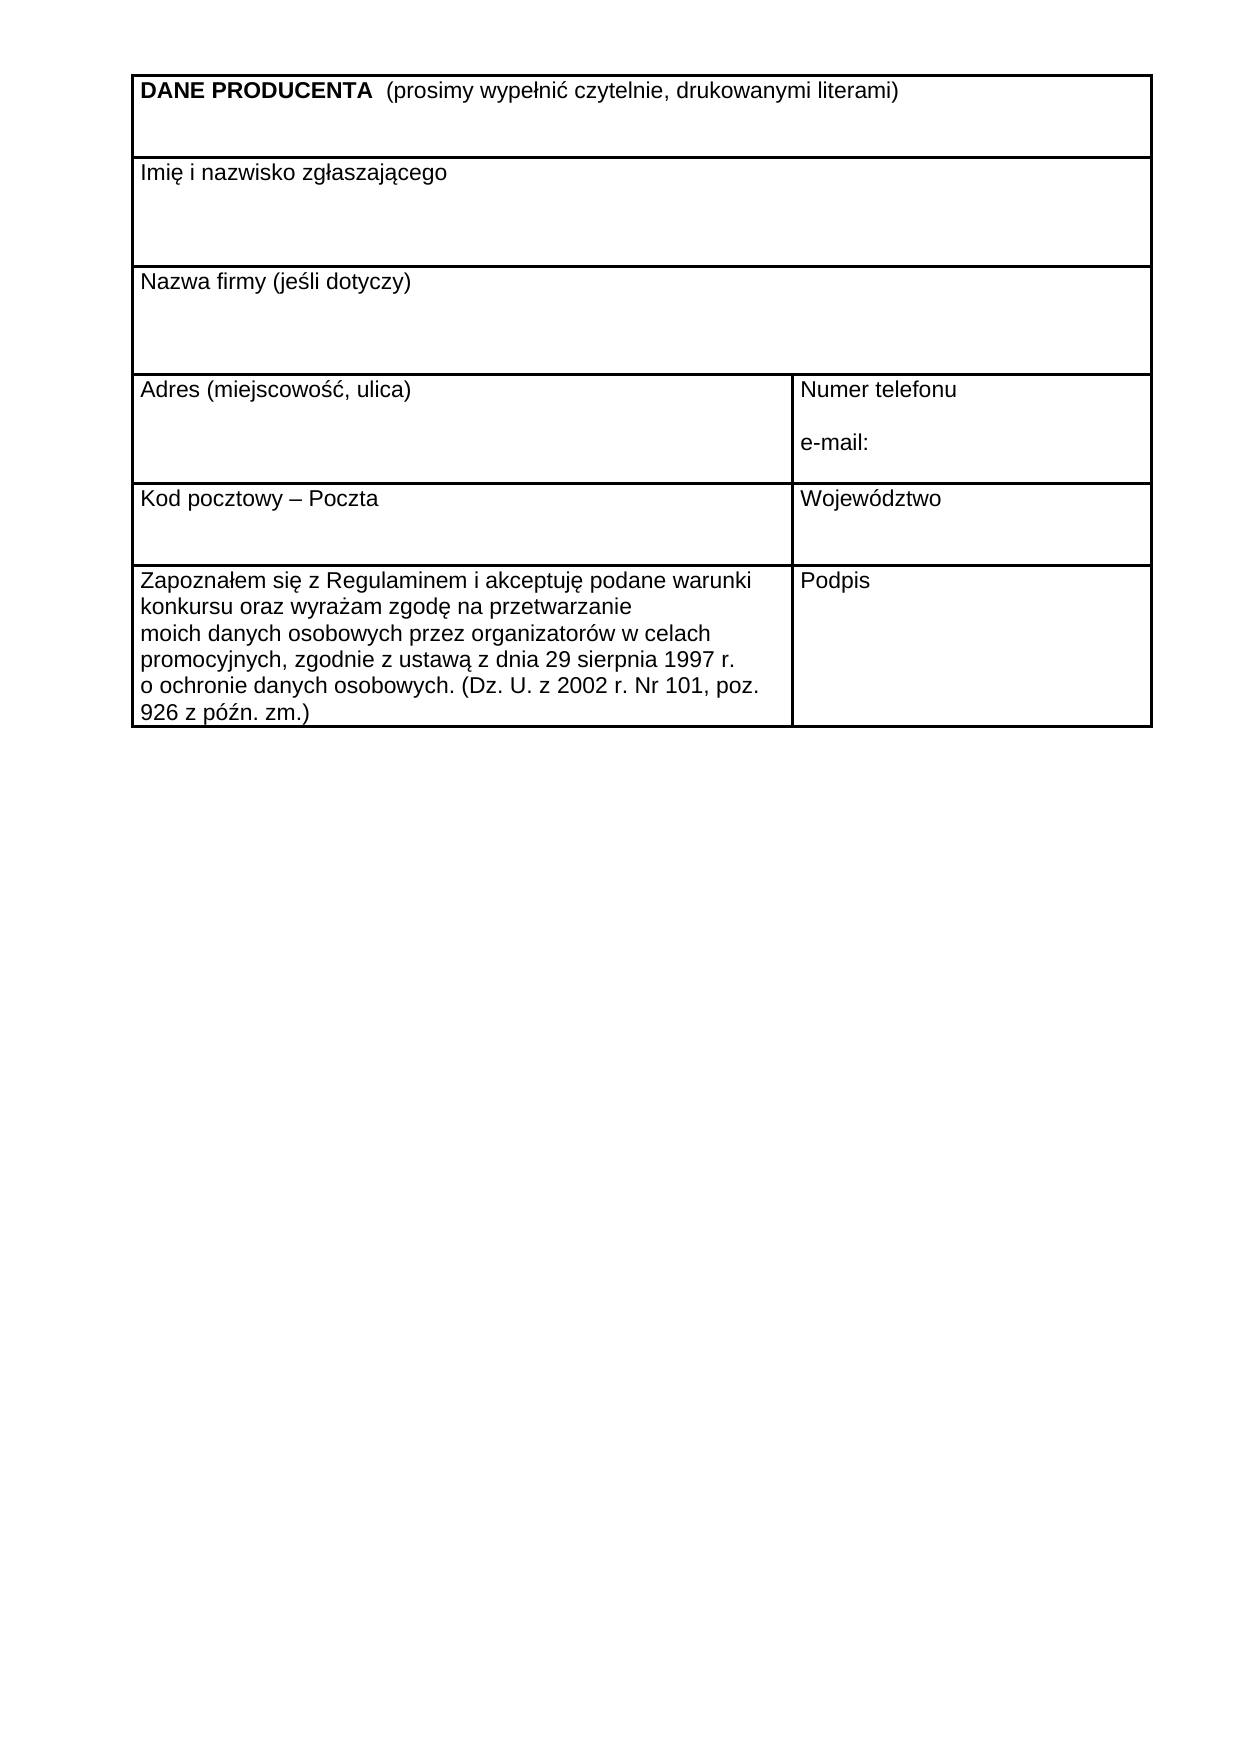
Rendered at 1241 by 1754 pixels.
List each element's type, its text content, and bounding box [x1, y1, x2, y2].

table_cell DANE PRODUCENTA (prosimy wypełnić czytelnie, drukowanymi literami) [134, 77, 1150, 156]
table_cell Kod pocztowy – Poczta [134, 485, 791, 564]
table_cell Imię i nazwisko zgłaszającego [134, 159, 1150, 264]
table_cell Adres (miejscowość, ulica) [134, 376, 791, 482]
table_cell Nazwa firmy (jeśli dotyczy) [134, 268, 1150, 373]
table_cell Województwo [794, 485, 1150, 564]
table_cell Zapoznałem się z Regulaminem i akceptuję podane warunki konkursu oraz wyrażam zgodę na przetwarzanie moich danych osobowych przez organizatorów w celach promocyjnych, zgodnie z ustawą z dnia 29 sierpnia 1997 r. o ochronie danych osobowych. (Dz. U. z 2002 r. Nr 101, poz. 926 z późn. zm.) [134, 567, 791, 725]
table_cell Podpis [794, 567, 1150, 725]
table_cell Numer telefonu e-mail: [794, 376, 1150, 482]
